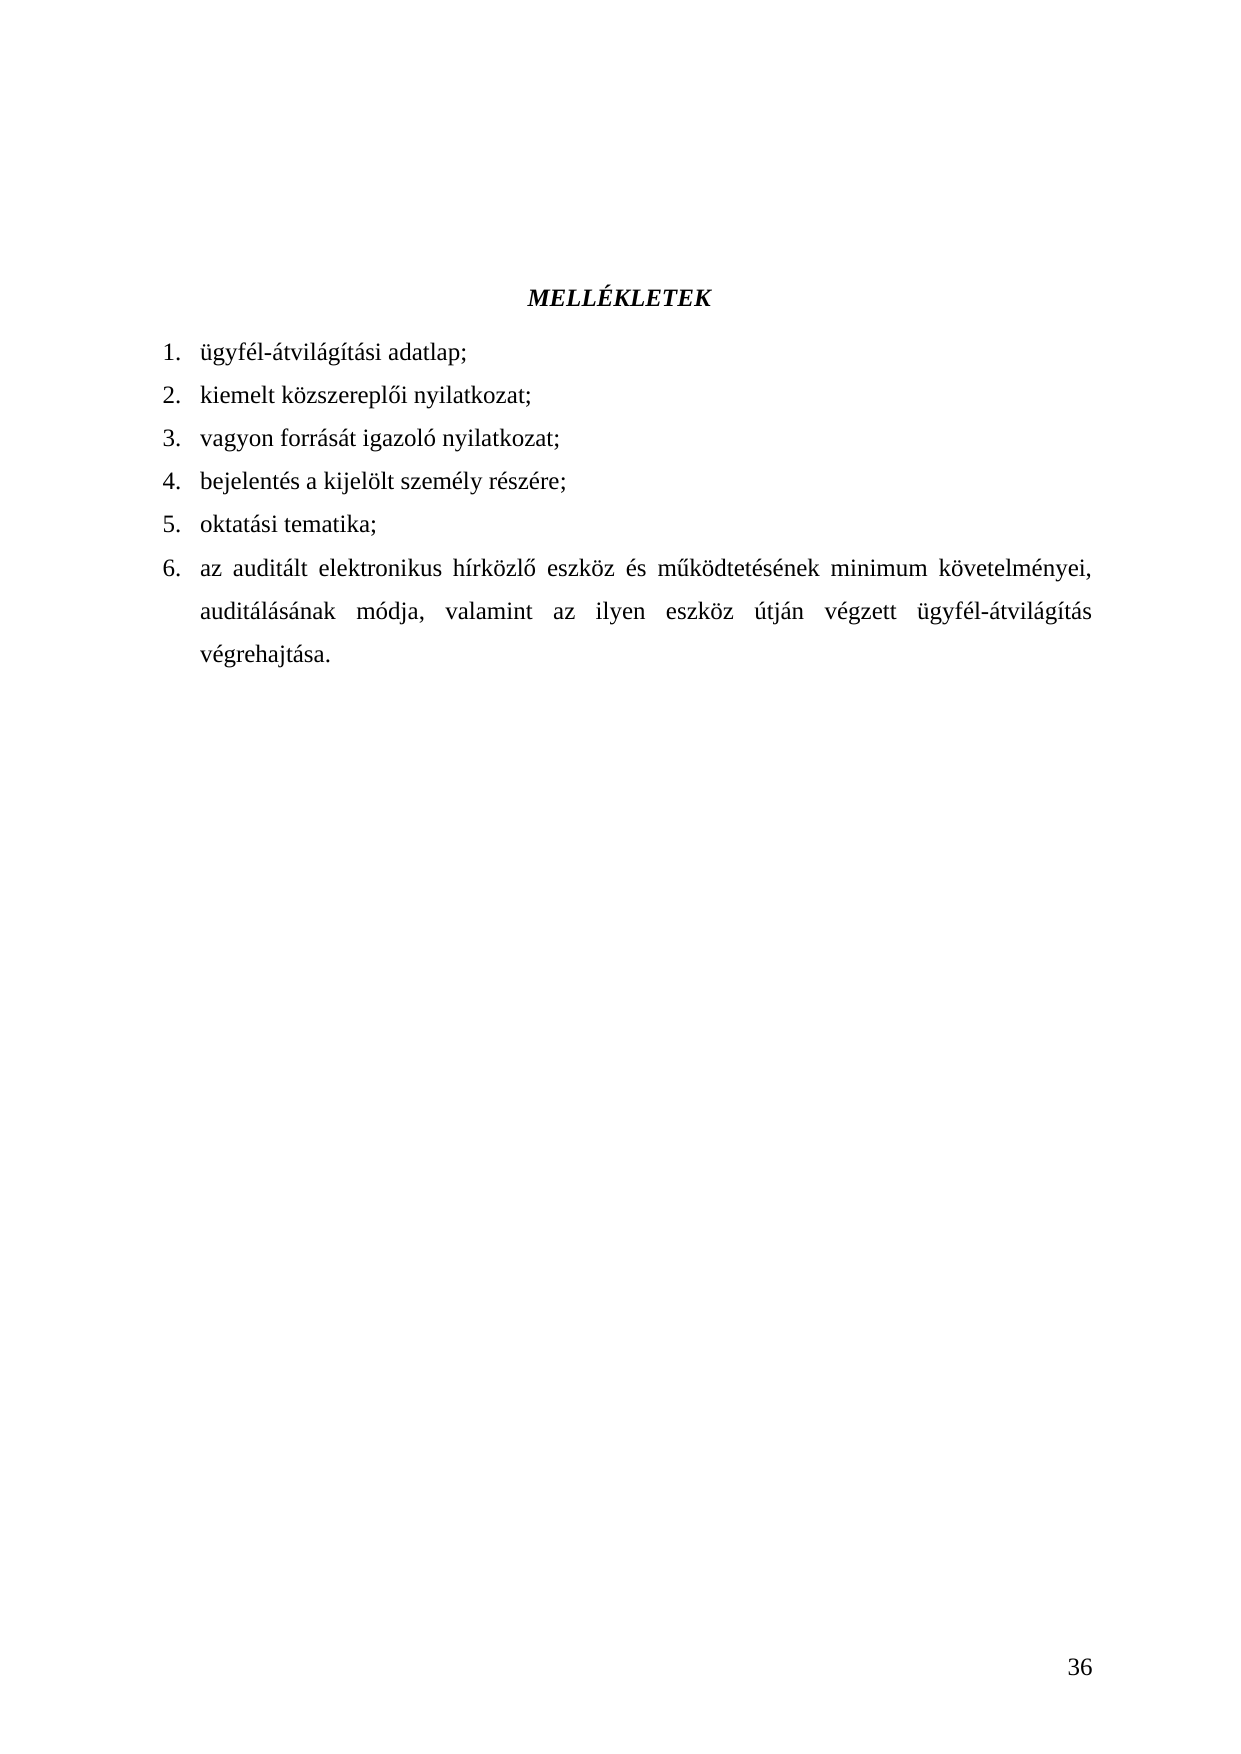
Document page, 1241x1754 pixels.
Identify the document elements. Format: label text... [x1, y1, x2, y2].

list vagyon forrását igazoló nyilatkozat; [162, 423, 1093, 452]
list kiemelt közszereplői nyilatkozat; [162, 380, 1093, 409]
list az auditált elektronikus hírközlő eszköz és működtetésének minimum követelményei, auditálásának módja, valamint az ilyen eszköz útján végzett ügyfél-átvilágítás végrehajtása. [162, 553, 1093, 668]
list oktatási tematika; [162, 509, 1093, 538]
list ügyfél-átvilágítási adatlap; [162, 337, 1093, 366]
list bejelentés a kijelölt személy részére; [162, 466, 1093, 495]
subtitle MELLÉKLETEK [148, 283, 1093, 312]
